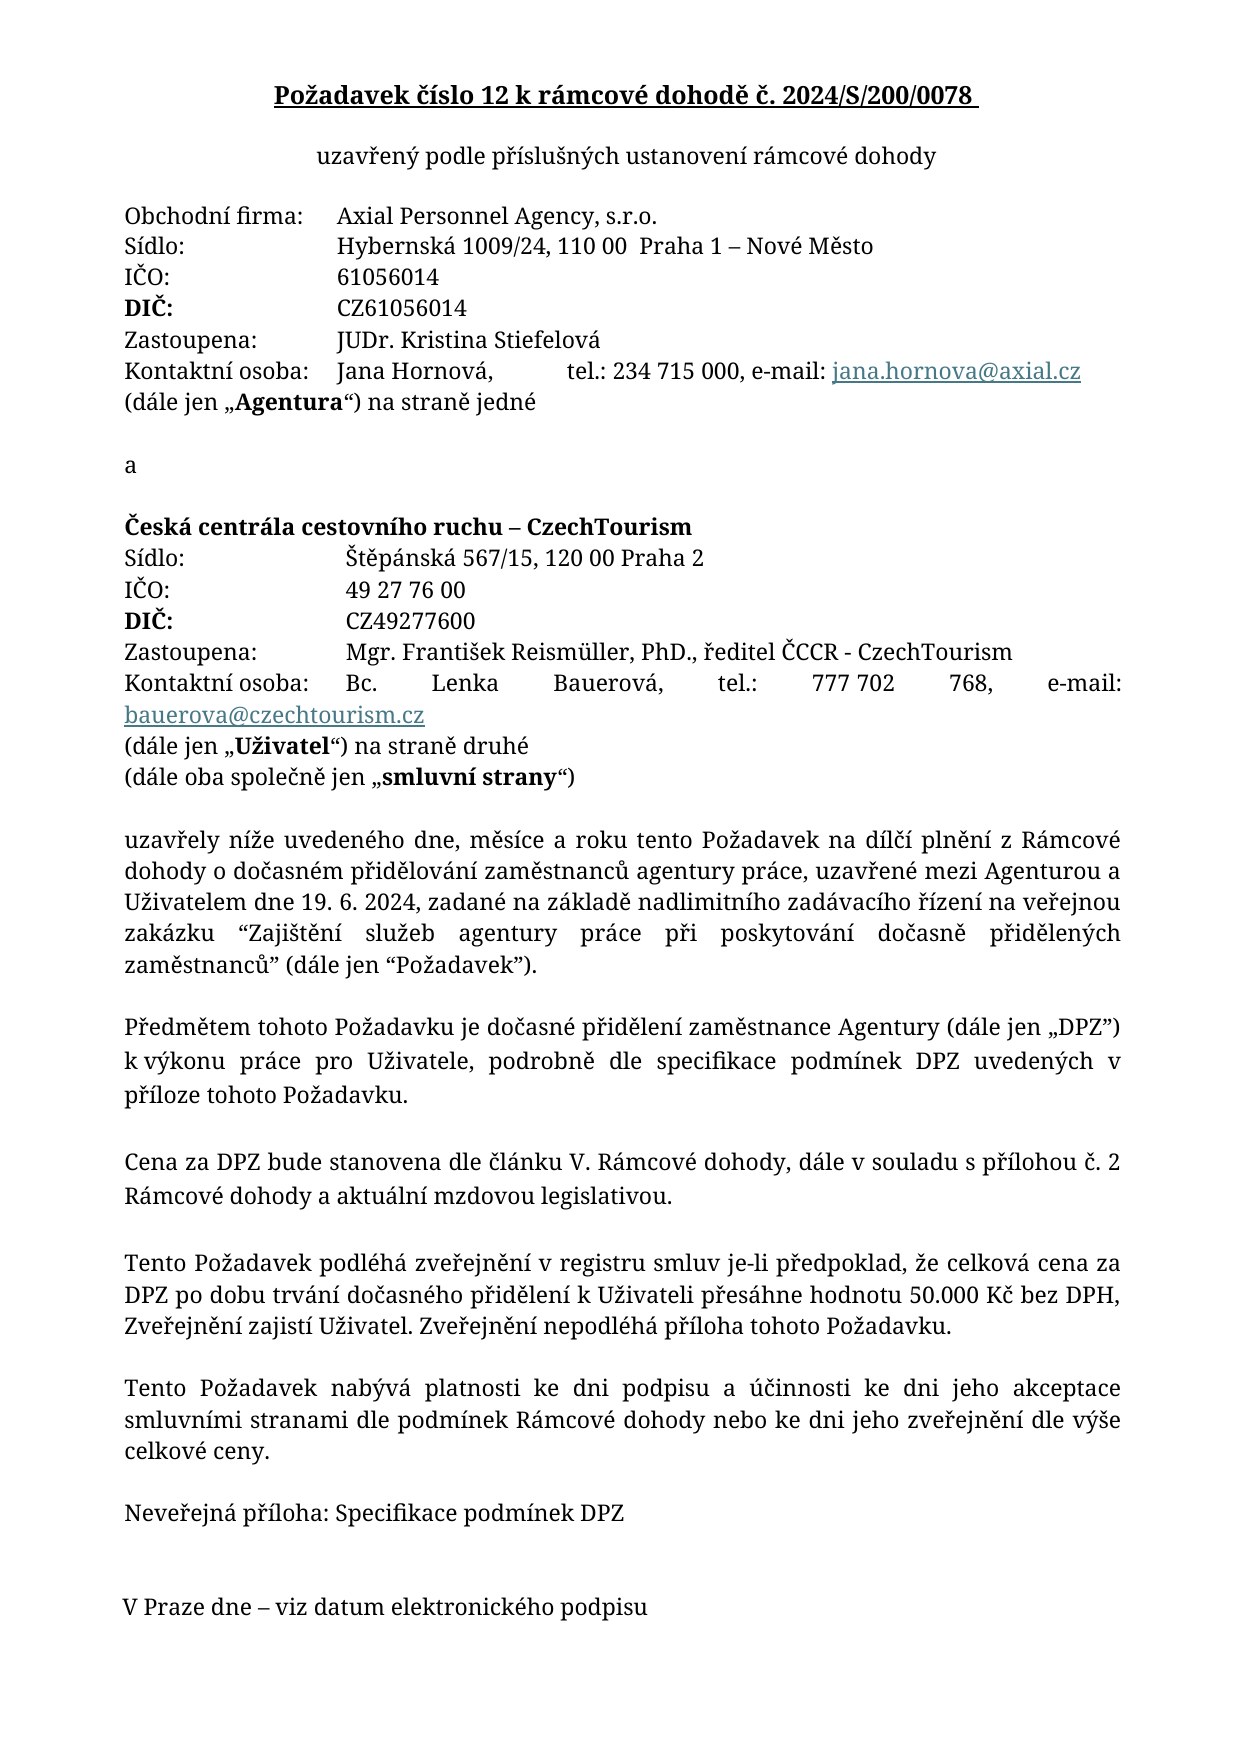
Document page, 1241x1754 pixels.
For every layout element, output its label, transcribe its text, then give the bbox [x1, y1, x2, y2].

text IČO: 61056014 [124, 261, 1122, 292]
text (dále jen „Uživatel“) na straně druhé [124, 730, 1122, 761]
text a [124, 448, 1122, 480]
text Tento Požadavek podléhá zveřejnění v registru smluv je-li předpoklad, že celková cena za DPZ po dobu trvání dočasného přidělení k Uživateli přesáhne hodnotu 50.000 Kč bez DPH, Zveřejnění zajistí Uživatel. Zveřejnění nepodléhá příloha tohoto Požadavku. [124, 1247, 1122, 1341]
text Neveřejná příloha: Specifikace podmínek DPZ [124, 1497, 1122, 1528]
text Předmětem tohoto Požadavku je dočasné přidělení zaměstnance Agentury (dále jen „DPZ”) k výkonu práce pro Uživatele, podrobně dle specifikace podmínek DPZ uvedených v příloze tohoto Požadavku. [124, 1011, 1122, 1110]
subtitle Požadavek číslo 12 k rámcové dohodě č. 2024/S/200/0078 [124, 77, 1122, 111]
subtitle uzavřený podle příslušných ustanovení rámcové dohody [124, 140, 1122, 171]
text DIČ: CZ61056014 [124, 292, 1122, 323]
text uzavřely níže uvedeného dne, měsíce a roku tento Požadavek na dílčí plnění z Rámcové dohody o dočasném přidělování zaměstnanců agentury práce, uzavřené mezi Agenturou a Uživatelem dne 19. 6. 2024, zadané na základě nadlimitního zadávacího řízení na veřejnou zakázku “Zajištění služeb agentury práce při poskytování dočasně přidělených zaměstnanců” (dále jen “Požadavek”). [124, 823, 1122, 980]
text (dále oba společně jen „smluvní strany“) [124, 761, 1122, 792]
text V Praze dne – viz datum elektronického podpisu [122, 1591, 1124, 1622]
text Obchodní firma: Axial Personnel Agency, s.r.o. [124, 203, 1122, 230]
text Sídlo: Hybernská 1009/24, 110 00 Praha 1 – Nové Město [124, 230, 1122, 261]
text Česká centrála cestovního ruchu – CzechTourism [124, 511, 1122, 542]
text Zastoupena: Mgr. František Reismüller, PhD., ředitel ČCCR - CzechTourism [124, 636, 1122, 667]
text Sídlo: Štěpánská 567/15, 120 00 Praha 2 [124, 542, 1122, 573]
text Tento Požadavek nabývá platnosti ke dni podpisu a účinnosti ke dni jeho akceptace smluvními stranami dle podmínek Rámcové dohody nebo ke dni jeho zveřejnění dle výše celkové ceny. [124, 1372, 1122, 1466]
text Zastoupena: JUDr. Kristina Stiefelová [124, 323, 1122, 355]
text IČO: 49 27 76 00 [124, 573, 1122, 605]
text (dále jen „Agentura“) na straně jedné [124, 386, 1122, 417]
text Kontaktní osoba: Jana Hornová, tel.: 234 715 000, e-mail: jana.hornova@axial.cz [124, 355, 1122, 386]
text Cena za DPZ bude stanovena dle článku V. Rámcové dohody, dále v souladu s přílohou č. 2 Rámcové dohody a aktuální mzdovou legislativou. [124, 1146, 1122, 1211]
text DIČ: CZ49277600 [124, 605, 1122, 636]
text Kontaktní osoba: Bc. Lenka Bauerová, tel.: 777 702 768, e-mail: bauerova@czechtourism.cz [124, 667, 1122, 730]
